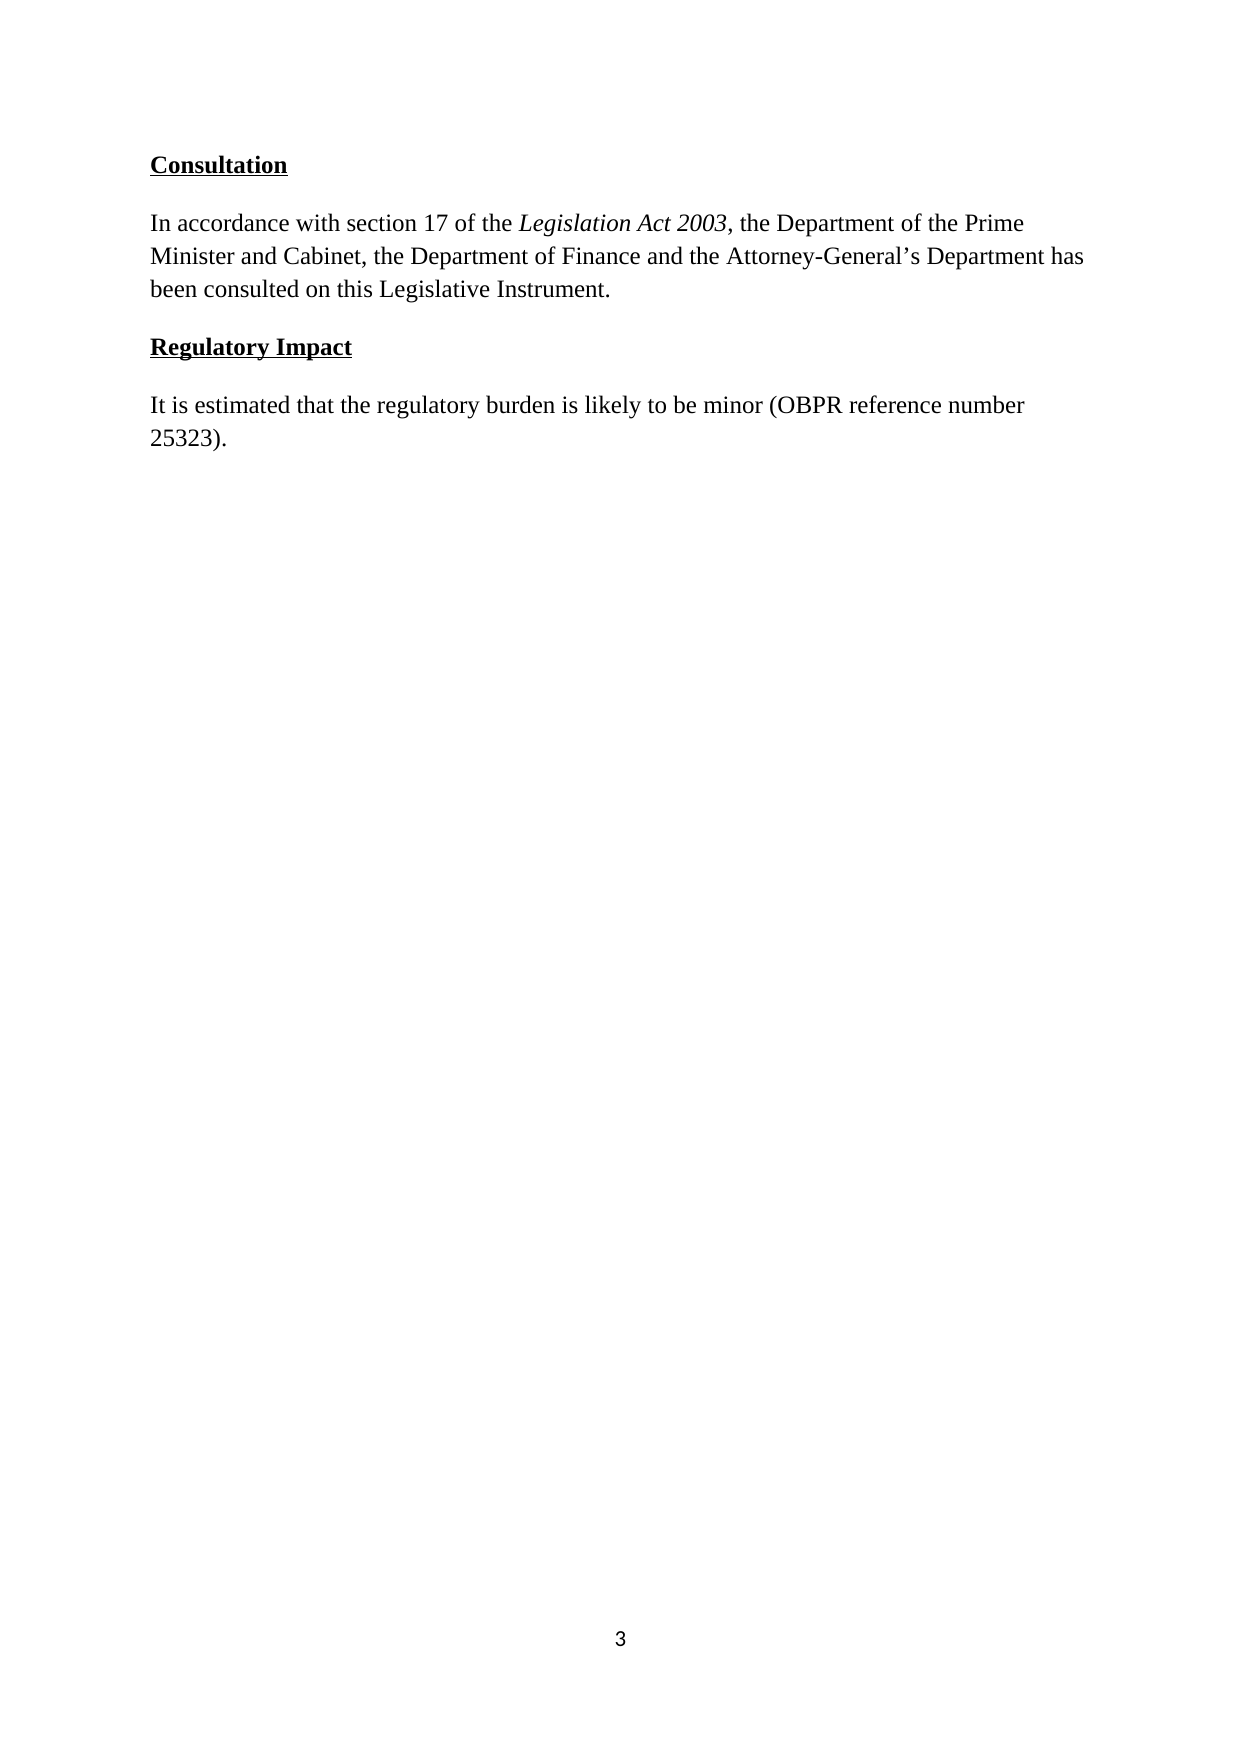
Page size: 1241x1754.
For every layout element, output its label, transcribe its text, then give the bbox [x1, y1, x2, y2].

text Regulatory Impact [150, 332, 1090, 361]
text In accordance with section 17 of the Legislation Act 2003, the Department of the Prime Minister and Cabinet, the Department of Finance and the Attorney-General’s Department has been consulted on this Legislative Instrument. [150, 208, 1090, 303]
text Consultation [150, 150, 1090, 179]
text It is estimated that the regulatory burden is likely to be minor (OBPR reference number 25323). [150, 390, 1090, 452]
